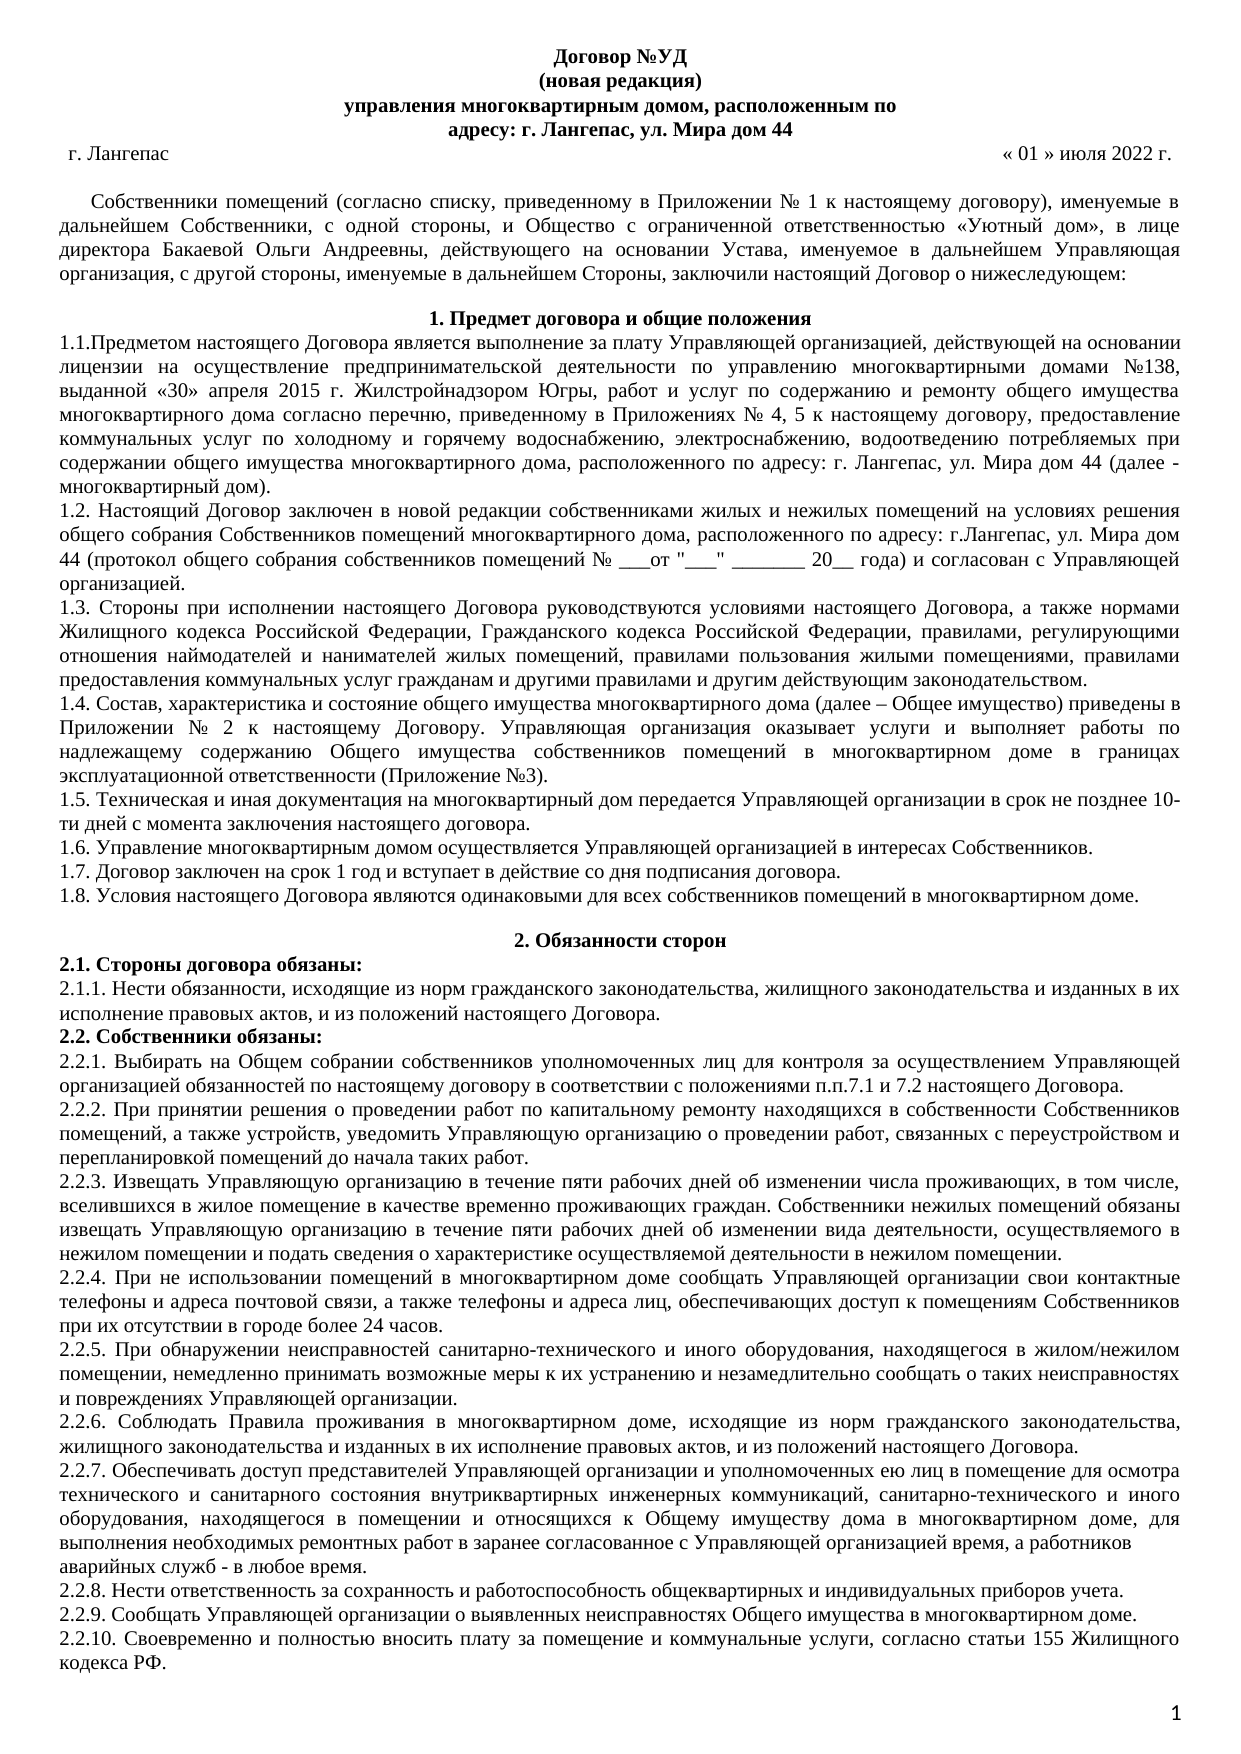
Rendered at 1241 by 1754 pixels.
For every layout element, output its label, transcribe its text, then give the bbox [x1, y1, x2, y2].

text 2.2.9. Сообщать Управляющей организации о выявленных неисправностях Общего имущества в многоквартирном доме. [59, 1602, 1181, 1626]
text 2.1. Стороны договора обязаны: [59, 952, 1181, 976]
text 2.2.5. При обнаружении неисправностей санитарно-технического и иного оборудования, находящегося в жилом/нежилом помещении, немедленно принимать возможные меры к их устранению и незамедлительно сообщать о таких неисправностях и повреждениях Управляющей организации. [59, 1337, 1181, 1409]
text 1.6. Управление многоквартирным домом осуществляется Управляющей организацией в интересах Собственников. [59, 835, 1181, 859]
text адресу: г. Лангепас, ул. Мира дом 44 [59, 117, 1181, 141]
text 1.1.Предметом настоящего Договора является выполнение за плату Управляющей организацией, действующей на основании лицензии на осуществление предпринимательской деятельности по управлению многоквартирными домами №138, выданной «30» апреля 2015 г. Жилстройнадзором Югры, работ и услуг по содержанию и ремонту общего имущества многоквартирного дома согласно перечню, приведенному в Приложениях № 4, 5 к настоящему договору, предоставление коммунальных услуг по холодному и горячему водоснабжению, электроснабжению, водоотведению потребляемых при содержании общего имущества многоквартирного дома, расположенного по адресу: г. Лангепас, ул. Мира дом 44 (далее - многоквартирный дом). [59, 330, 1181, 498]
text 2.2.6. Соблюдать Правила проживания в многоквартирном доме, исходящие из норм гражданского законодательства, жилищного законодательства и изданных в их исполнение правовых актов, и из положений настоящего Договора. [59, 1409, 1181, 1458]
text 1.8. Условия настоящего Договора являются одинаковыми для всех собственников помещений в многоквартирном доме. [59, 883, 1181, 907]
text 1.7. Договор заключен на срок 1 год и вступает в действие со дня подписания договора. [59, 859, 1181, 883]
text 2.2.1. Выбирать на Общем собрании собственников уполномоченных лиц для контроля за осуществлением Управляющей организацией обязанностей по настоящему договору в соответствии с положениями п.п.7.1 и 7.2 настоящего Договора. [59, 1048, 1181, 1097]
text г. Лангепас « 01 » июля 2022 г. [59, 141, 1181, 165]
text 2.2.10. Своевременно и полностью вносить плату за помещение и коммунальные услуги, согласно статьи 155 Жилищного кодекса РФ. [59, 1626, 1181, 1674]
text 1.2. Настоящий Договор заключен в новой редакции собственниками жилых и нежилых помещений на условиях решения общего собрания Собственников помещений многоквартирного дома, расположенного по адресу: г.Лангепас, ул. Мира дом 44 (протокол общего собрания собственников помещений № ___от "___" _______ 20__ года) и согласован с Управляющей организацией. [59, 498, 1181, 594]
text Договор №УД [59, 44, 1181, 68]
text 2.2.8. Нести ответственность за сохранность и работоспособность общеквартирных и индивидуальных приборов учета. [59, 1578, 1181, 1602]
text 2.2.4. При не использовании помещений в многоквартирном доме сообщать Управляющей организации свои контактные телефоны и адреса почтовой связи, а также телефоны и адреса лиц, обеспечивающих доступ к помещениям Собственников при их отсутствии в городе более 24 часов. [59, 1265, 1181, 1337]
text 2. Обязанности сторон [59, 928, 1181, 952]
text 2.2.2. При принятии решения о проведении работ по капитальному ремонту находящихся в собственности Собственников помещений, а также устройств, уведомить Управляющую организацию о проведении работ, связанных с переустройством и перепланировкой помещений до начала таких работ. [59, 1097, 1181, 1169]
text 1.3. Стороны при исполнении настоящего Договора руководствуются условиями настоящего Договора, а также нормами Жилищного кодекса Российской Федерации, Гражданского кодекса Российской Федерации, правилами, регулирующими отношения наймодателей и нанимателей жилых помещений, правилами пользования жилыми помещениями, правилами предоставления коммунальных услуг гражданам и другими правилами и другим действующим законодательством. [59, 594, 1181, 691]
text 1.4. Состав, характеристика и состояние общего имущества многоквартирного дома (далее – Общее имущество) приведены в Приложении № 2 к настоящему Договору. Управляющая организация оказывает услуги и выполняет работы по надлежащему содержанию Общего имущества собственников помещений в многоквартирном доме в границах эксплуатационной ответственности (Приложение №3). [59, 691, 1181, 787]
text 1.5. Техническая и иная документация на многоквартирный дом передается Управляющей организации в срок не позднее 10-ти дней с момента заключения настоящего договора. [59, 787, 1181, 835]
text 2.2. Собственники обязаны: [59, 1024, 1181, 1048]
text 2.2.3. Извещать Управляющую организацию в течение пяти рабочих дней об изменении числа проживающих, в том числе, вселившихся в жилое помещение в качестве временно проживающих граждан. Собственники нежилых помещений обязаны извещать Управляющую организацию в течение пяти рабочих дней об изменении вида деятельности, осуществляемого в нежилом помещении и подать сведения о характеристике осуществляемой деятельности в нежилом помещении. [59, 1169, 1181, 1265]
text 1. Предмет договора и общие положения [59, 306, 1181, 330]
text управления многоквартирным домом, расположенным по [59, 92, 1181, 117]
text аварийных служб - в любое время. [59, 1554, 1181, 1578]
text (новая редакция) [59, 68, 1181, 92]
text 2.2.7. Обеспечивать доступ представителей Управляющей организации и уполномоченных ею лиц в помещение для осмотра технического и санитарного состояния внутриквартирных инженерных коммуникаций, санитарно-технического и иного оборудования, находящегося в помещении и относящихся к Общему имуществу дома в многоквартирном доме, для выполнения необходимых ремонтных работ в заранее согласованное с Управляющей организацией время, а работников [59, 1458, 1181, 1554]
text 2.1.1. Нести обязанности, исходящие из норм гражданского законодательства, жилищного законодательства и изданных в их исполнение правовых актов, и из положений настоящего Договора. [59, 976, 1181, 1024]
text Собственники помещений (согласно списку, приведенному в Приложении № 1 к настоящему договору), именуемые в дальнейшем Собственники, с одной стороны, и Общество с ограниченной ответственностью «Уютный дом», в лице директора Бакаевой Ольги Андреевны, действующего на основании Устава, именуемое в дальнейшем Управляющая организация, с другой стороны, именуемые в дальнейшем Стороны, заключили настоящий Договор о нижеследующем: [59, 189, 1181, 285]
